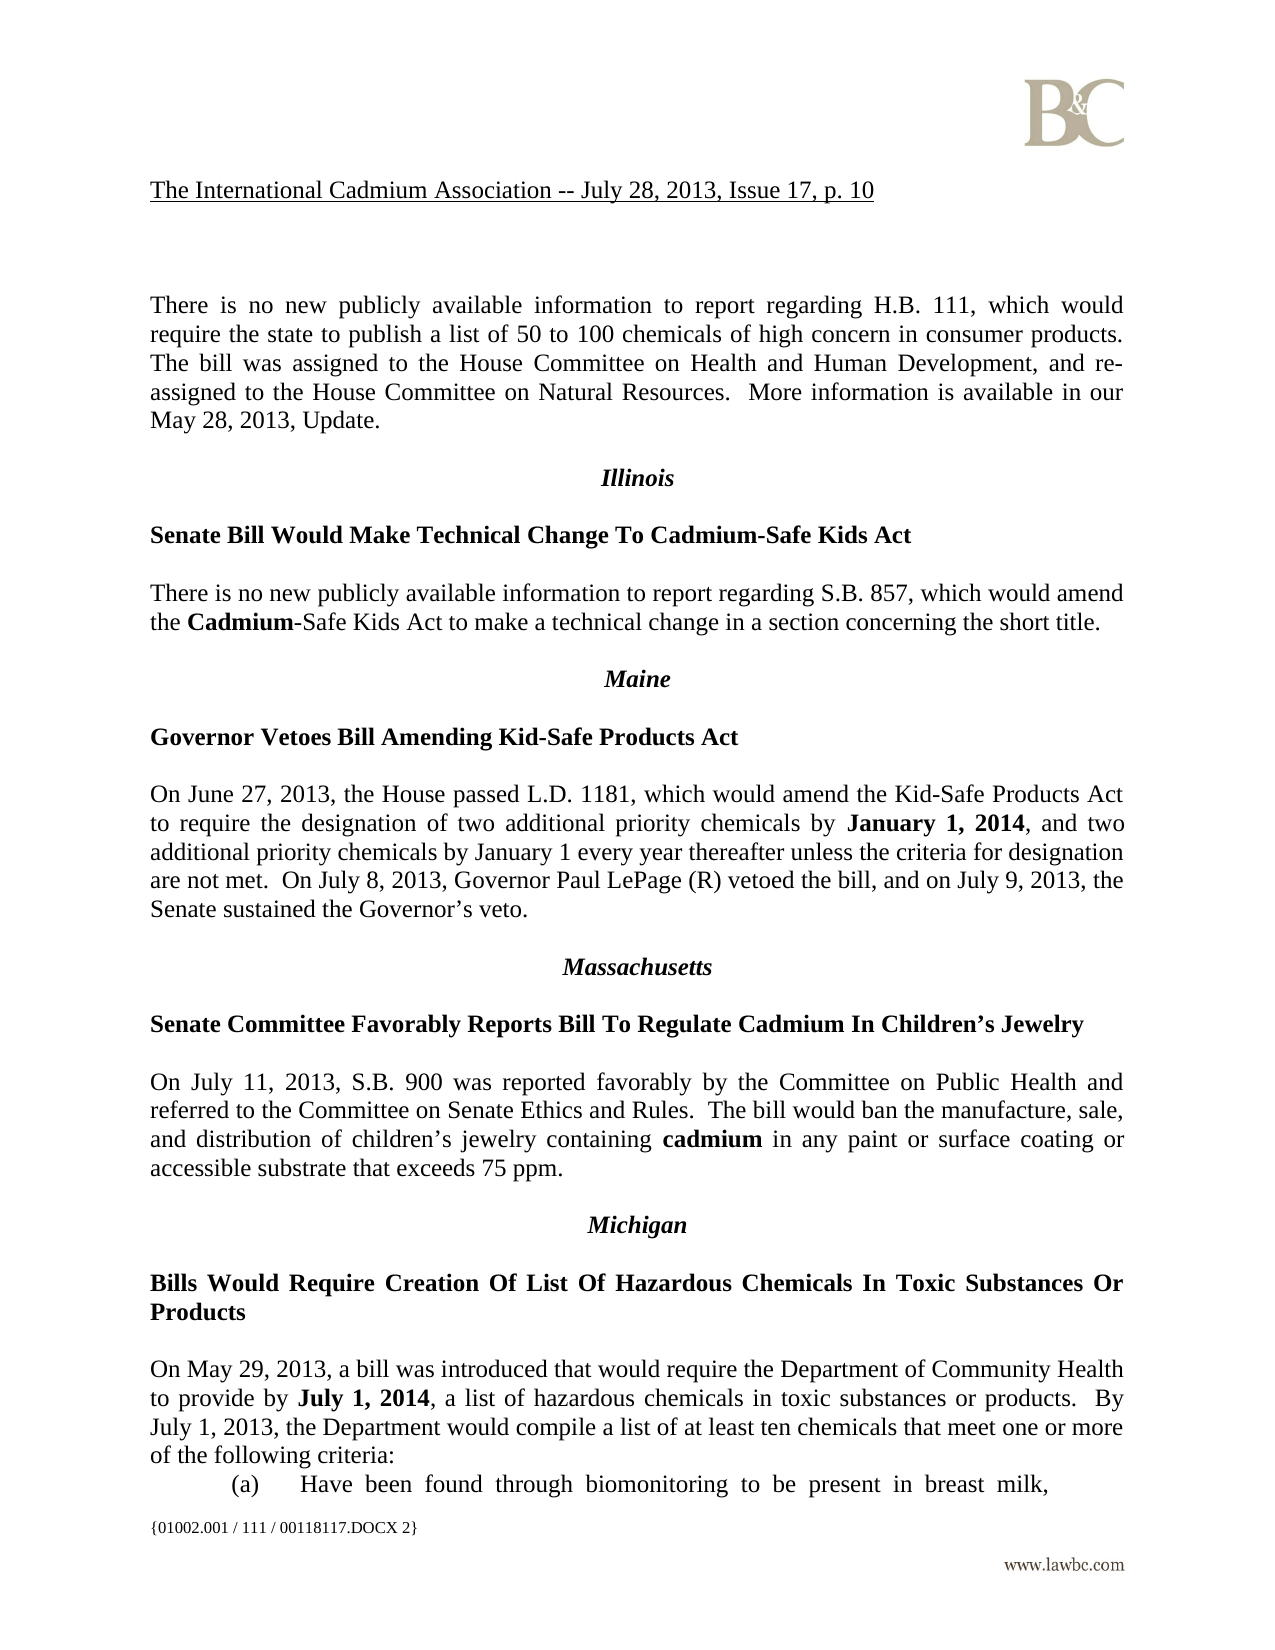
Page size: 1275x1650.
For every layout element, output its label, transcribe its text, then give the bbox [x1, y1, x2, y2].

text On June 27, 2013, the House passed L.D. 1181, which would amend the Kid-Safe Products Act to require the designation of two additional priority chemicals by January 1, 2014, and two additional priority chemicals by January 1 every year thereafter unless the criteria for designation are not met. On July 8, 2013, Governor Paul LePage (R) vetoed the bill, and on July 9, 2013, the Senate sustained the Governor’s veto. [150, 779, 1125, 923]
text Maine [150, 664, 1125, 693]
text Bills Would Require Creation Of List Of Hazardous Chemicals In Toxic Substances Or Products [150, 1268, 1125, 1326]
picture [1000, 1555, 1125, 1575]
picture [1023, 75, 1125, 147]
text Senate Committee Favorably Reports Bill To Regulate Cadmium In Children’s Jewelry [150, 1009, 1125, 1038]
text There is no new publicly available information to report regarding H.B. 111, which would require the state to publish a list of 50 to 100 chemicals of high concern in consumer products. The bill was assigned to the House Committee on Health and Human Development, and re-assigned to the House Committee on Natural Resources. More information is available in our May 28, 2013, Update. [150, 291, 1125, 434]
text On July 11, 2013, S.B. 900 was reported favorably by the Committee on Public Health and referred to the Committee on Senate Ethics and Rules. The bill would ban the manufacture, sale, and distribution of children’s jewelry containing cadmium in any paint or surface coating or accessible substrate that exceeds 75 ppm. [150, 1067, 1125, 1182]
text Michigan [150, 1211, 1125, 1239]
text Massachusetts [150, 952, 1125, 981]
text Senate Bill Would Make Technical Change To Cadmium-Safe Kids Act [150, 521, 1125, 549]
text Governor Vetoes Bill Amending Kid-Safe Products Act [150, 722, 1125, 751]
text There is no new publicly available information to report regarding S.B. 857, which would amend the Cadmium-Safe Kids Act to make a technical change in a section concerning the short title. [150, 578, 1125, 636]
text On May 29, 2013, a bill was introduced that would require the Department of Community Health to provide by July 1, 2014, a list of hazardous chemicals in toxic substances or products. By July 1, 2013, the Department would compile a list of at least ten chemicals that meet one or more of the following criteria: [150, 1354, 1125, 1469]
text Illinois [150, 463, 1125, 492]
